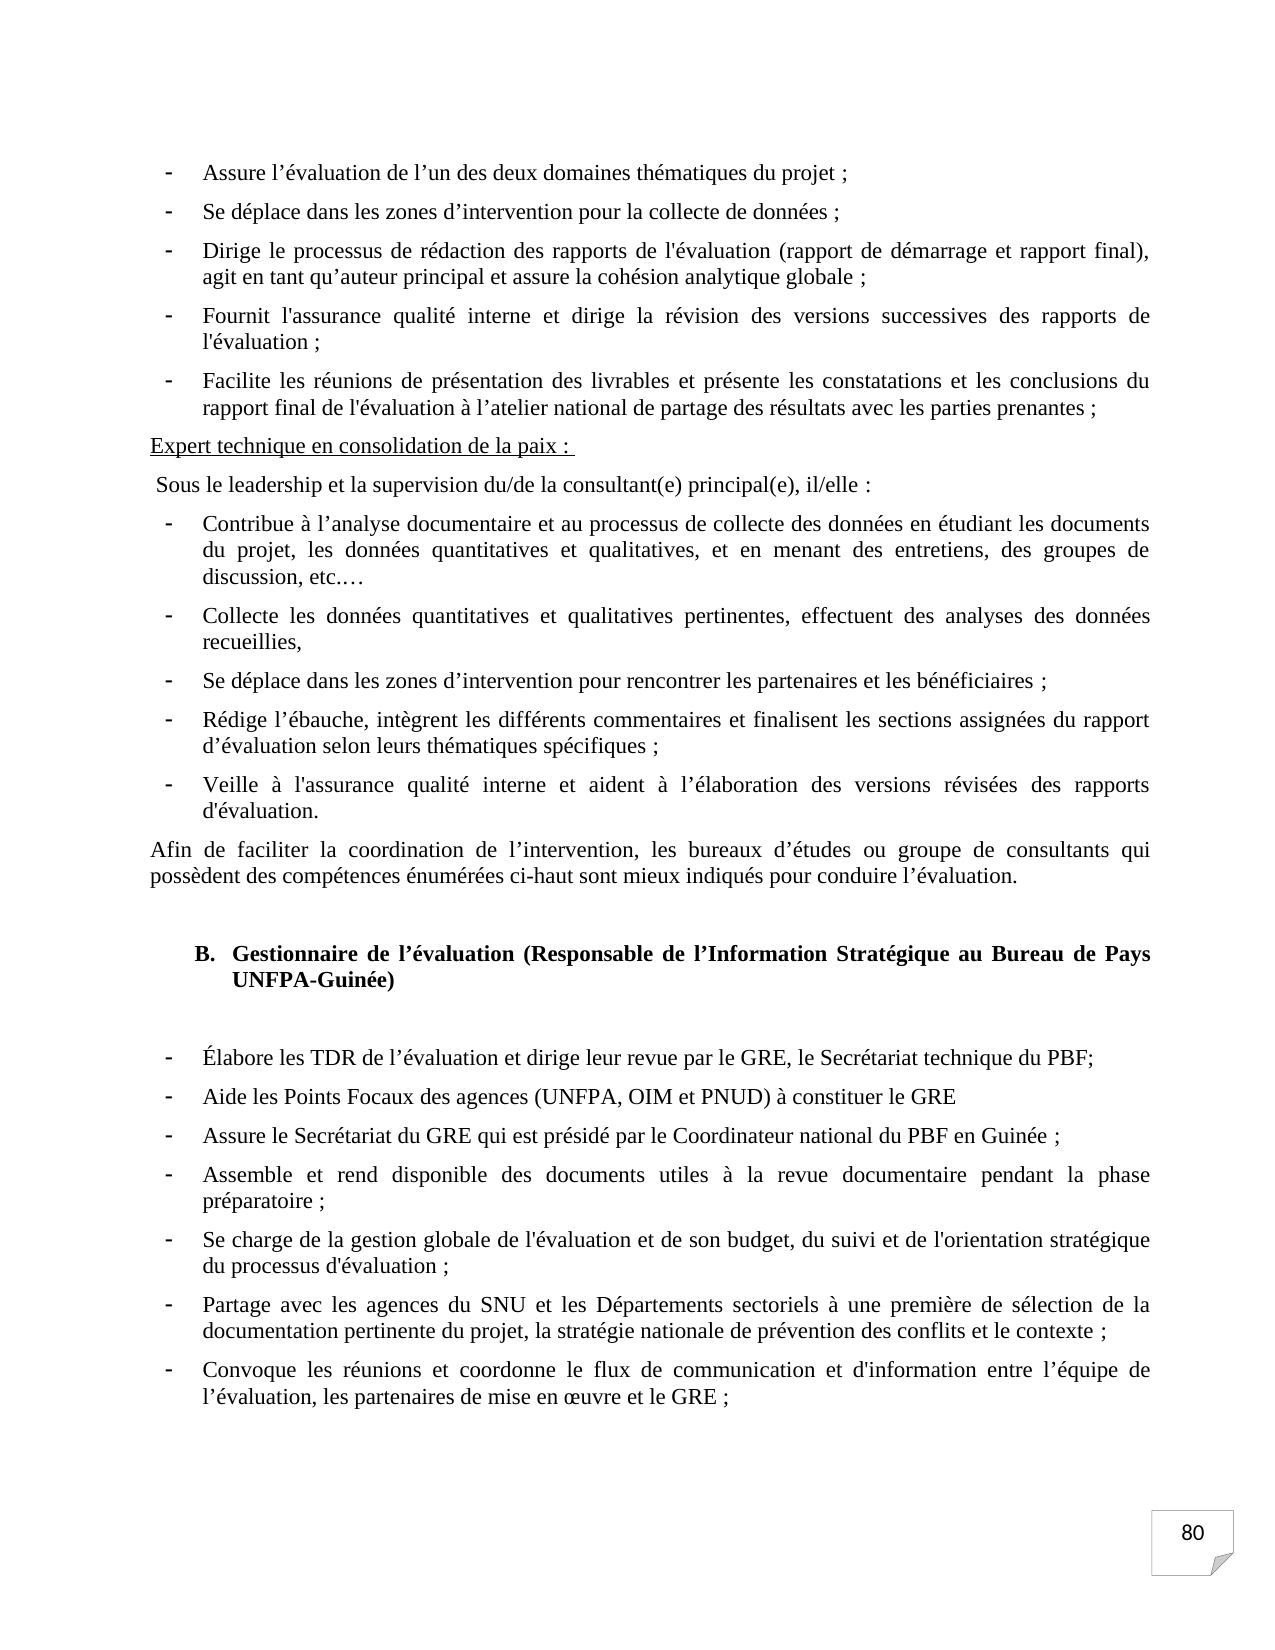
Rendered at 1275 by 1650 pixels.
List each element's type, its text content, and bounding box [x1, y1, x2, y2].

list Collecte les données quantitatives et qualitatives pertinentes, effectuent des analyses des données recueillies, [165, 602, 1152, 654]
list Contribue à l’analyse documentaire et au processus de collecte des données en étudiant les documents du projet, les données quantitatives et qualitatives, et en menant des entretiens, des groupes de discussion, etc.… [165, 510, 1152, 589]
text Afin de faciliter la coordination de l’intervention, les bureaux d’études ou groupe de consultants qui possèdent des compétences énumérées ci-haut sont mieux indiqués pour conduire l’évaluation. [150, 836, 1152, 889]
list Veille à l'assurance qualité interne et aident à l’élaboration des versions révisées des rapports d'évaluation. [165, 771, 1152, 824]
list Partage avec les agences du SNU et les Départements sectoriels à une première de sélection de la documentation pertinente du projet, la stratégie nationale de prévention des conflits et le contexte ; [165, 1291, 1152, 1344]
text Sous le leadership et la supervision du/de la consultant(e) principal(e), il/elle : [150, 471, 1152, 498]
list Se déplace dans les zones d’intervention pour rencontrer les partenaires et les bénéficiaires ; [165, 667, 1152, 693]
list Convoque les réunions et coordonne le flux de communication et d'information entre l’équipe de l’évaluation, les partenaires de mise en œuvre et le GRE ; [165, 1356, 1152, 1409]
list Gestionnaire de l’évaluation (Responsable de l’Information Stratégique au Bureau de Pays UNFPA-Guinée) [194, 940, 1152, 993]
list Fournit l'assurance qualité interne et dirige la révision des versions successives des rapports de l'évaluation ; [165, 302, 1152, 355]
list Rédige l’ébauche, intègrent les différents commentaires et finalisent les sections assignées du rapport d’évaluation selon leurs thématiques spécifiques ; [165, 706, 1152, 758]
list Se déplace dans les zones d’intervention pour la collecte de données ; [165, 198, 1152, 224]
list Facilite les réunions de présentation des livrables et présente les constatations et les conclusions du rapport final de l'évaluation à l’atelier national de partage des résultats avec les parties prenantes ; [165, 367, 1152, 420]
text Expert technique en consolidation de la paix : [150, 432, 1152, 459]
list Dirige le processus de rédaction des rapports de l'évaluation (rapport de démarrage et rapport final), agit en tant qu’auteur principal et assure la cohésion analytique globale ; [165, 237, 1152, 289]
list Se charge de la gestion globale de l'évaluation et de son budget, du suivi et de l'orientation stratégique du processus d'évaluation ; [165, 1226, 1152, 1279]
list Élabore les TDR de l’évaluation et dirige leur revue par le GRE, le Secrétariat technique du PBF; [165, 1044, 1152, 1071]
list Aide les Points Focaux des agences (UNFPA, OIM et PNUD) à constituer le GRE [165, 1083, 1152, 1109]
list Assure l’évaluation de l’un des deux domaines thématiques du projet ; [165, 159, 1152, 185]
list Assemble et rend disponible des documents utiles à la revue documentaire pendant la phase préparatoire ; [165, 1161, 1152, 1213]
list Assure le Secrétariat du GRE qui est présidé par le Coordinateur national du PBF en Guinée ; [165, 1122, 1152, 1148]
